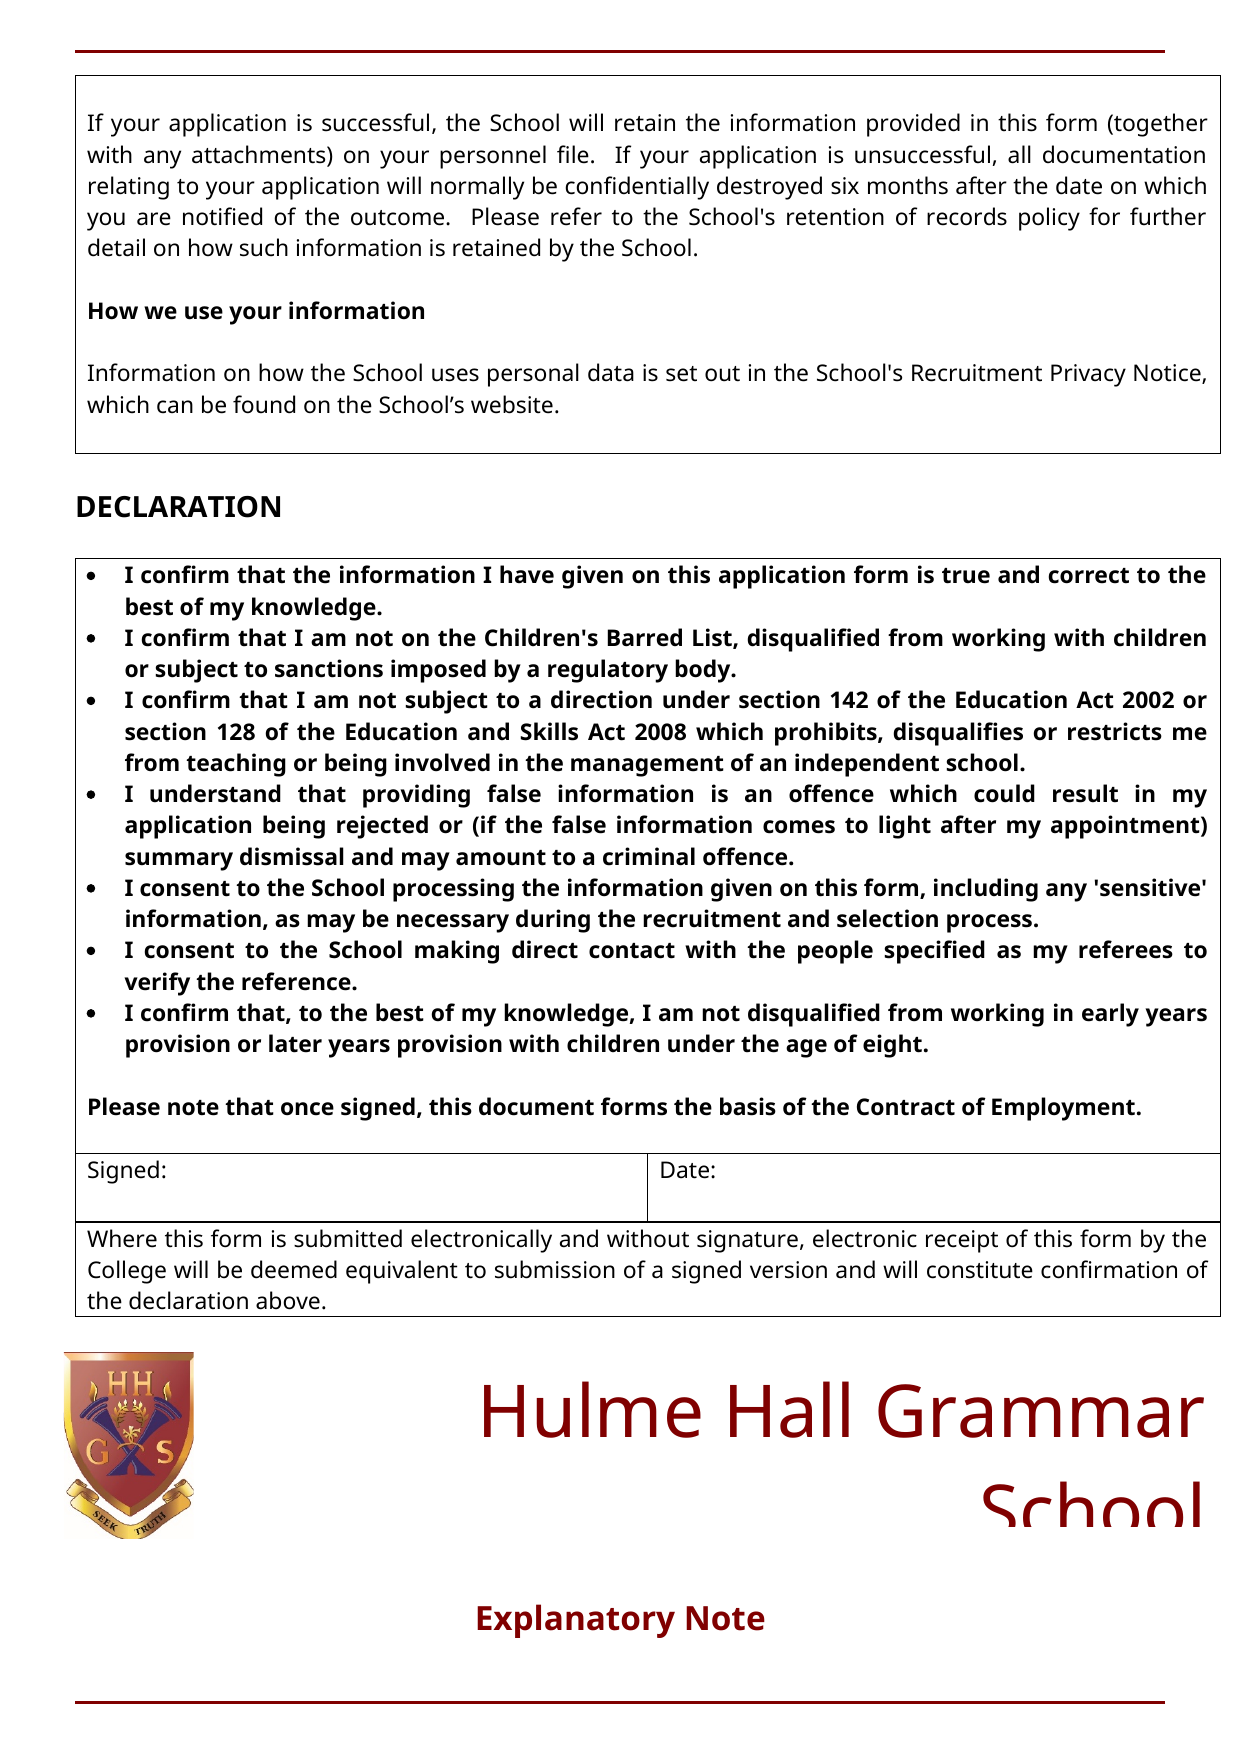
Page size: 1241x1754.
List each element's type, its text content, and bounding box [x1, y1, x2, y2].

table_cell Signed: [76, 1154, 647, 1221]
table_cell Date: [648, 1154, 1220, 1221]
table_cell Where this form is submitted electronically and without signature, electronic receipt of this form by the College will be deemed equivalent to submission of a signed version and will constitute confirmation of the declaration above. [76, 1223, 1220, 1316]
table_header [76, 76, 1220, 452]
table_header I confirm that the information I have given on this application form is true and correct to the best of my knowledge. I confirm that I am not on the Children's Barred List, disqualified from working with children or subject to sanctions imposed by a regulatory body. I confirm that I am not subject to a direction under section 142 of the Education Act 2002 or section 128 of the Education and Skills Act 2008 which prohibits, disqualifies or restricts me from teaching or being involved in the management of an independent school. I understand that providing false information is an offence which could result in my application being rejected or (if the false information comes to light after my appointment) summary dismissal and may amount to a criminal offence. I consent to the School processing the information given on this form, including any 'sensitive' information, as may be necessary during the recruitment and selection process. I consent to the School making direct contact with the people specified as my referees to verify the reference. I confirm that, to the best of my knowledge, I am not disqualified from working in early years provision or later years provision with children under the age of eight. Please note that once signed, this document forms the basis of the Contract of Employment. [76, 559, 1220, 1153]
picture [62, 1352, 194, 1537]
text DECLARATION [75, 486, 1165, 526]
text Explanatory Note [75, 1595, 1165, 1641]
